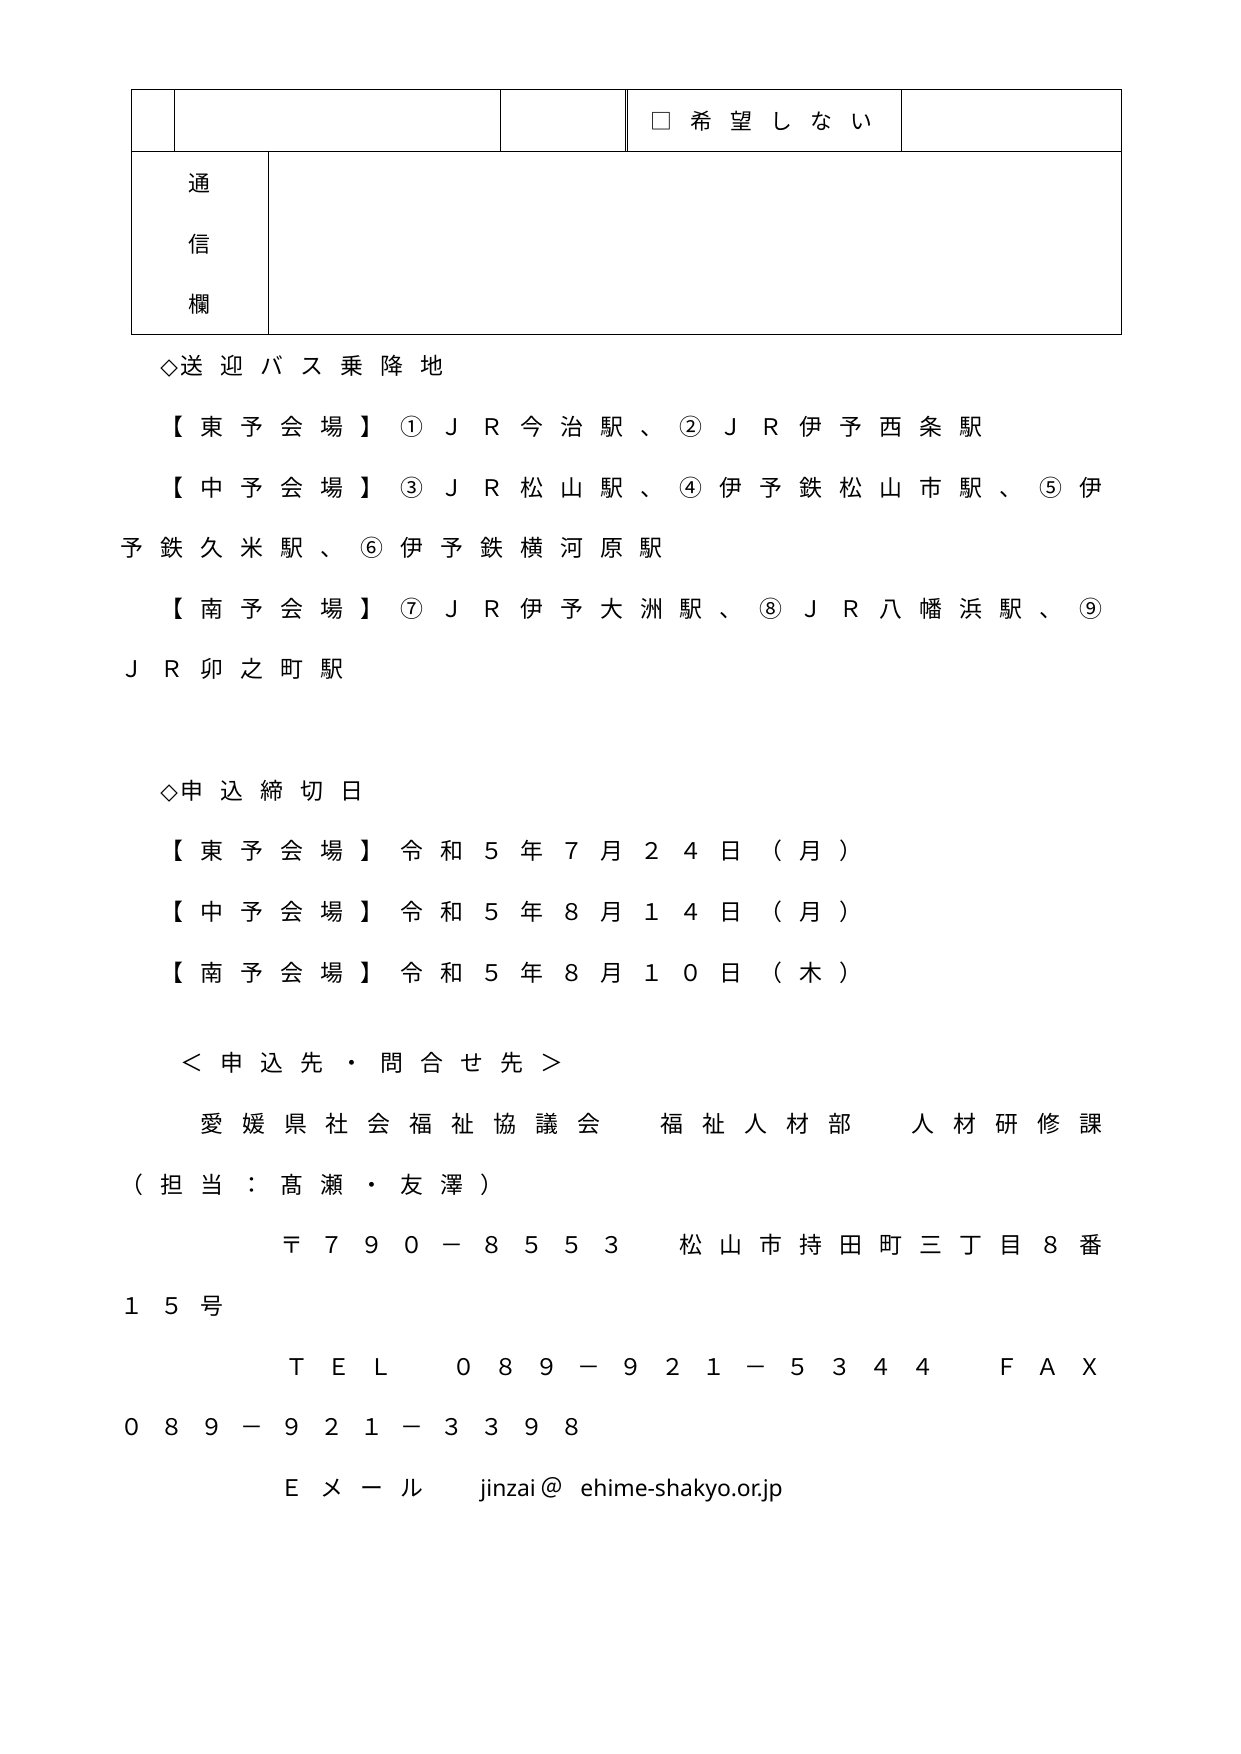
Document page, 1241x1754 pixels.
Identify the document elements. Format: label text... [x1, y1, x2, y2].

text 【東予会場】令和５年７月２４日（月） [120, 819, 1120, 880]
text 【東予会場】①ＪＲ今治駅、②ＪＲ伊予西条駅 [120, 395, 1120, 456]
text ＴＥＬ ０８９－９２１－５３４４ ＦＡＸ ０８９－９２１－３３９８ [120, 1335, 1120, 1456]
text 【南予会場】令和５年８月１０日（木） [120, 941, 1120, 1001]
text 【中予会場】③ＪＲ松山駅、④伊予鉄松山市駅、⑤伊予鉄久米駅、⑥伊予鉄横河原駅 [120, 456, 1120, 577]
text 【南予会場】⑦ＪＲ伊予大洲駅、⑧ＪＲ八幡浜駅、⑨ＪＲ卯之町駅 [120, 577, 1120, 698]
text ◇申込締切日 [120, 759, 1120, 819]
table_cell [902, 90, 1121, 151]
text 愛媛県社会福祉協議会 福祉人材部 人材研修課（担当：髙瀬・友澤） [120, 1092, 1120, 1213]
table_cell □希望する □希望しない [628, 90, 901, 151]
table_cell 通 信 欄 [132, 152, 268, 333]
text ◇送迎バス乗降地 [120, 334, 1120, 395]
table_cell 年 [501, 90, 625, 151]
text ＜申込先・問合せ先＞ [120, 1032, 1120, 1092]
table_cell [269, 152, 1121, 333]
text Ｅメール jinzai＠ehime-shakyo.or.jp [120, 1456, 1120, 1517]
text 【中予会場】令和５年８月１４日（月） [120, 880, 1120, 941]
text 〒７９０－８５５３ 松山市持田町三丁目８番１５号 [120, 1213, 1120, 1335]
table_cell ５ [132, 90, 174, 151]
table_cell [175, 90, 500, 151]
